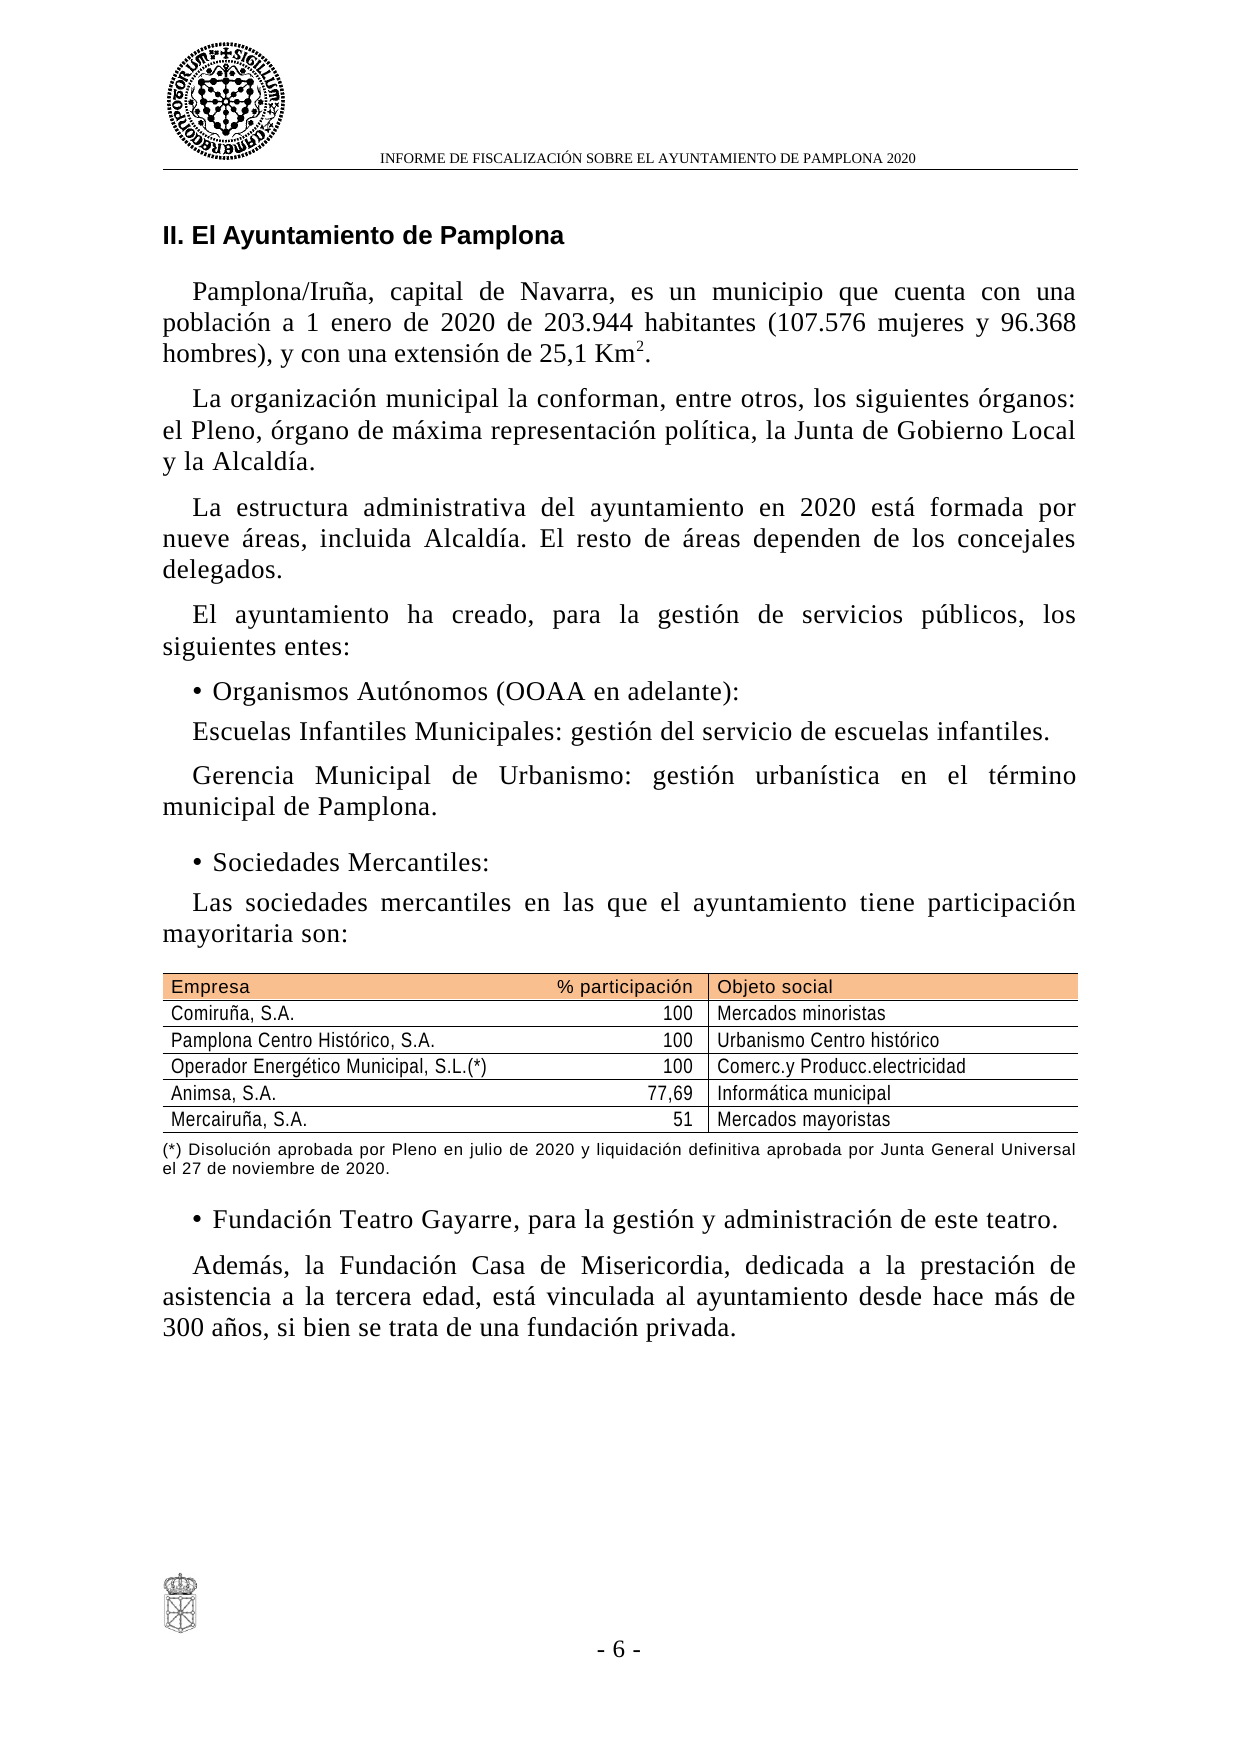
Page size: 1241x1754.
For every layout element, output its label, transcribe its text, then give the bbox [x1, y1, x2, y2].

table_cell 100 [536, 1054, 708, 1079]
table_header Objeto social [709, 974, 1078, 999]
text (*) Disolución aprobada por Pleno en julio de 2020 y liquidación definitiva aprobada por Junta General Universal el 27 de noviembre de 2020. [162, 1139, 1078, 1178]
text Pamplona/Iruña, capital de Navarra, es un municipio que cuenta con una población a 1 enero de 2020 de 203.944 habitantes (107.576 mujeres y 96.368 hombres), y con una extensión de 25,1 Km2. [162, 274, 1078, 368]
text Además, la Fundación Casa de Misericordia, dedicada a la prestación de asistencia a la tercera edad, está vinculada al ayuntamiento desde hace más de 300 años, si bien se trata de una fundación privada. [162, 1249, 1078, 1342]
picture [162, 38, 289, 164]
table_cell Comiruña, S.A. [163, 1001, 536, 1026]
text Escuelas Infantiles Municipales: gestión del servicio de escuelas infantiles. [162, 715, 1078, 746]
table_cell Comerc.y Producc.electricidad [709, 1054, 1078, 1079]
text La estructura administrativa del ayuntamiento en 2020 está formada por nueve áreas, incluida Alcaldía. El resto de áreas dependen de los concejales delegados. [162, 491, 1078, 584]
table_cell Mercados mayoristas [709, 1107, 1078, 1132]
text II. El Ayuntamiento de Pamplona [162, 220, 1078, 249]
table_cell Mercairuña, S.A. [163, 1107, 536, 1132]
text La organización municipal la conforman, entre otros, los siguientes órganos: el Pleno, órgano de máxima representación política, la Junta de Gobierno Local y la Alcaldía. [162, 383, 1078, 476]
table_cell Pamplona Centro Histórico, S.A. [163, 1027, 536, 1053]
list Fundación Teatro Gayarre, para la gestión y administración de este teatro. [175, 1203, 1078, 1234]
table_cell 51 [536, 1107, 708, 1132]
picture [162, 1572, 198, 1634]
table_header % participación [536, 974, 708, 999]
table_header Empresa [163, 974, 536, 999]
table_cell Urbanismo Centro histórico [709, 1027, 1078, 1053]
list Organismos Autónomos (OOAA en adelante): [175, 676, 1078, 707]
table_cell 77,69 [536, 1080, 708, 1106]
text El ayuntamiento ha creado, para la gestión de servicios públicos, los siguientes entes: [162, 599, 1078, 661]
table_cell Mercados minoristas [709, 1001, 1078, 1026]
text Las sociedades mercantiles en las que el ayuntamiento tiene participación mayoritaria son: [162, 886, 1078, 948]
table_cell Operador Energético Municipal, S.L.(*) [163, 1054, 536, 1079]
table_cell Animsa, S.A. [163, 1080, 536, 1106]
list Sociedades Mercantiles: [175, 846, 1078, 877]
text Gerencia Municipal de Urbanismo: gestión urbanística en el término municipal de Pamplona. [162, 759, 1078, 821]
table_cell Informática municipal [709, 1080, 1078, 1106]
table_cell 100 [536, 1001, 708, 1026]
table_cell 100 [536, 1027, 708, 1053]
